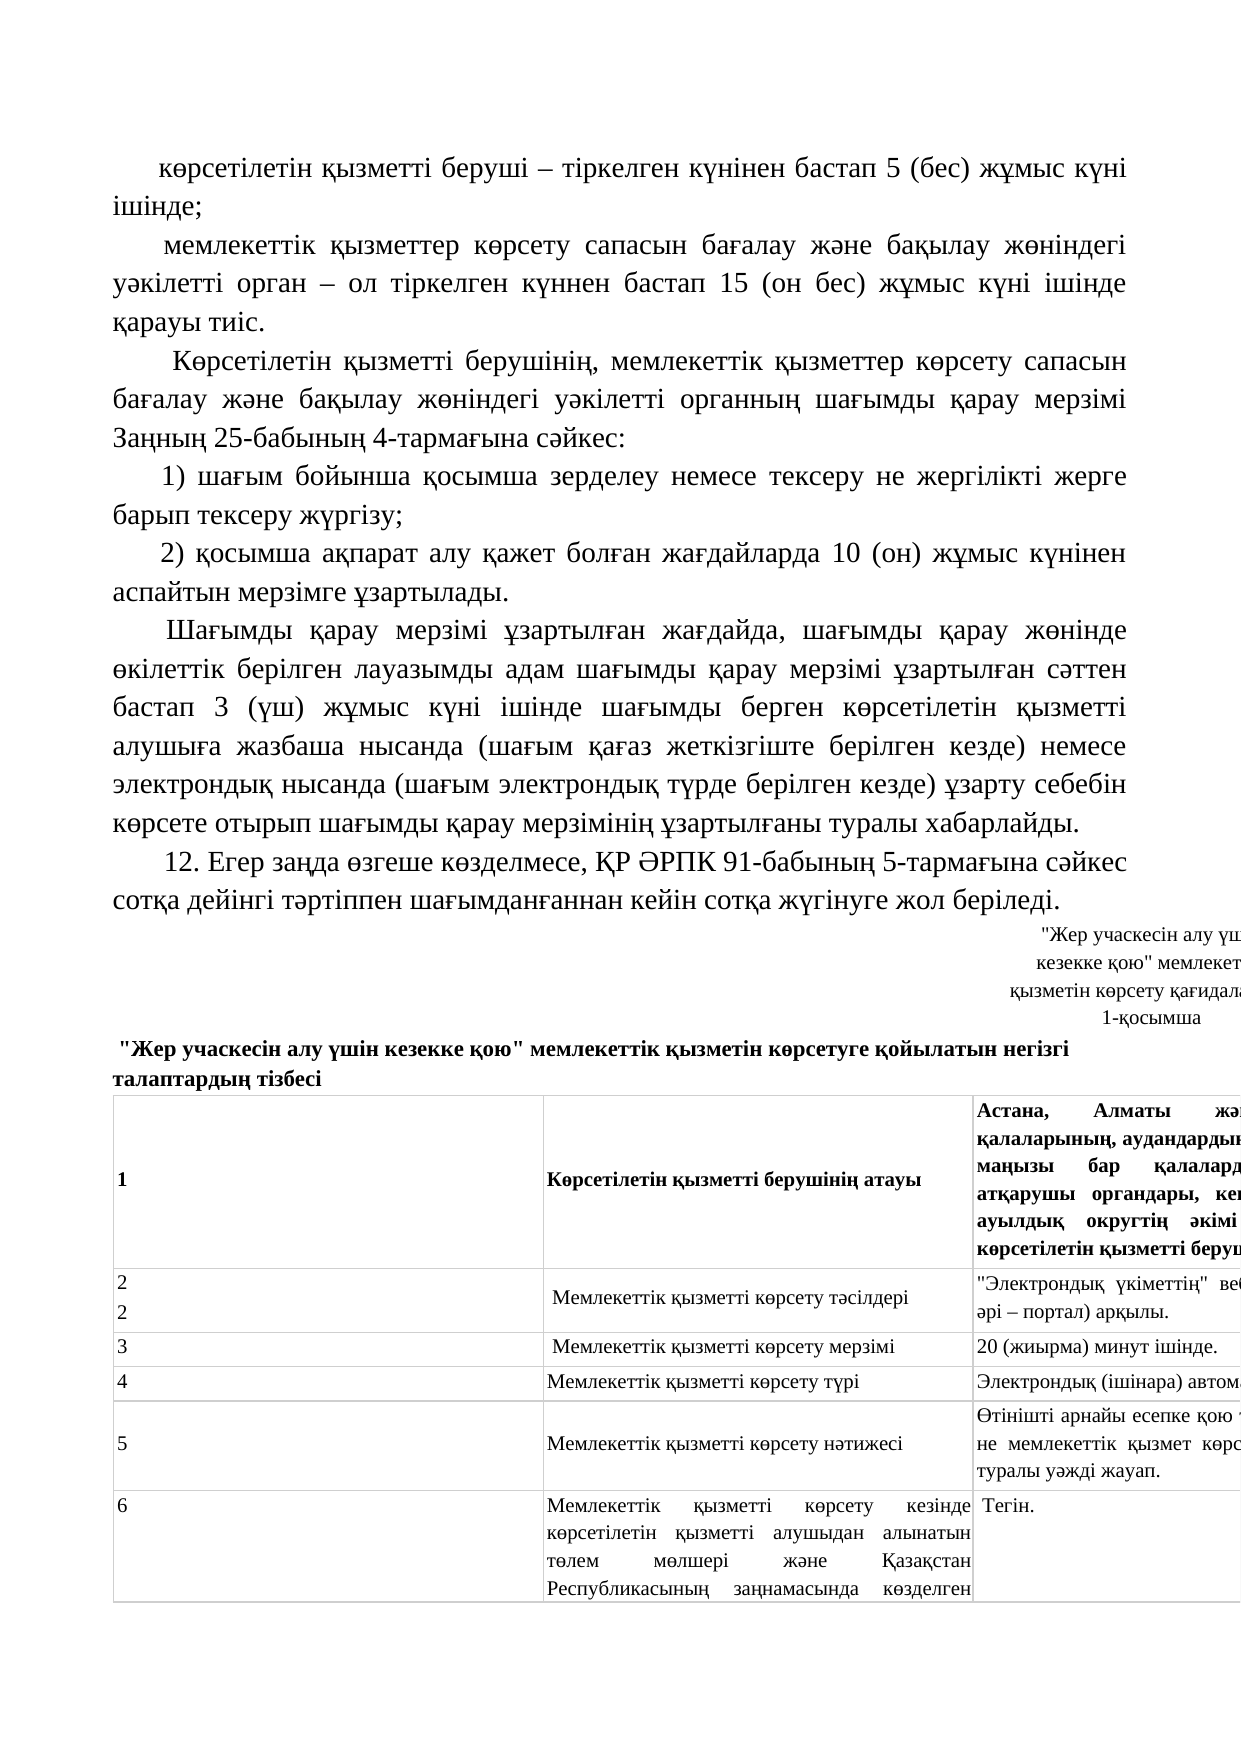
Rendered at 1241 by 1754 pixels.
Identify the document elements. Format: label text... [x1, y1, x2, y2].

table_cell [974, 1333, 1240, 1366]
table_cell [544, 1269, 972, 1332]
text Шағымды қарау мерзімі ұзартылған жағдайда, шағымды қарау жөнінде өкілеттік берілген лауазымды адам шағымды қарау мерзімі ұзартылған сәттен бастап 3 (үш) жұмыс күні ішінде шағымды берген көрсетілетін қызметті алушыға жазбаша нысанда (шағым қағаз жеткізгіште берілген кезде) немесе электрондық нысанда (шағым электрондық түрде берілген кезде) ұзарту себебін көрсете отырып шағымды қарау мерзімінің ұзартылғаны туралы хабарлайды. [112, 612, 1128, 839]
text 12. Егер заңда өзгеше көзделмесе, ҚР ӘРПК 91-бабының 5-тармағына сәйкес сотқа дейінгі тәртіппен шағымданғаннан кейін сотқа жүгінуге жол беріледі. [112, 844, 1128, 916]
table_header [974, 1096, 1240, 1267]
text 2) қосымша ақпарат алу қажет болған жағдайларда 10 (он) жұмыс күнінен аспайтын мерзімге ұзартылады. [112, 535, 1128, 607]
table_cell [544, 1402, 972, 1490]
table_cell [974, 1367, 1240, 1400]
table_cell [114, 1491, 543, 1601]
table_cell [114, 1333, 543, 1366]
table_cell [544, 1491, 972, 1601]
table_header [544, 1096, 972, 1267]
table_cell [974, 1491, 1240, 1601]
text Көрсетілетін қызметті берушінің, мемлекеттік қызметтер көрсету сапасын бағалау және бақылау жөніндегі уәкілетті органның шағымды қарау мерзімі Заңның 25-бабының 4-тармағына сәйкес: [112, 343, 1128, 453]
text "Жер учаскесін алу үшін кезекке қою" мемлекеттік қызметін көрсетуге қойылатын негізгі талаптардың тізбесі [112, 1035, 1128, 1091]
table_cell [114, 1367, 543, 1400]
text көрсетілетін қызметті беруші – тіркелген күнінен бастап 5 (бес) жұмыс күні ішінде; [112, 150, 1128, 222]
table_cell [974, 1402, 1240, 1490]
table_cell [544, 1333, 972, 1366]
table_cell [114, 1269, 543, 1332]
text 1) шағым бойынша қосымша зерделеу немесе тексеру не жергілікті жерге барып тексеру жүргізу; [112, 458, 1128, 530]
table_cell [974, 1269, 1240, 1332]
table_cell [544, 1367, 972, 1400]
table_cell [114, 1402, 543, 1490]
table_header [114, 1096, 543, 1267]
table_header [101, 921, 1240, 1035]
text мемлекеттік қызметтер көрсету сапасын бағалау және бақылау жөніндегі уәкілетті орган – ол тіркелген күннен бастап 15 (он бес) жұмыс күні ішінде қарауы тиіс. [112, 227, 1128, 338]
